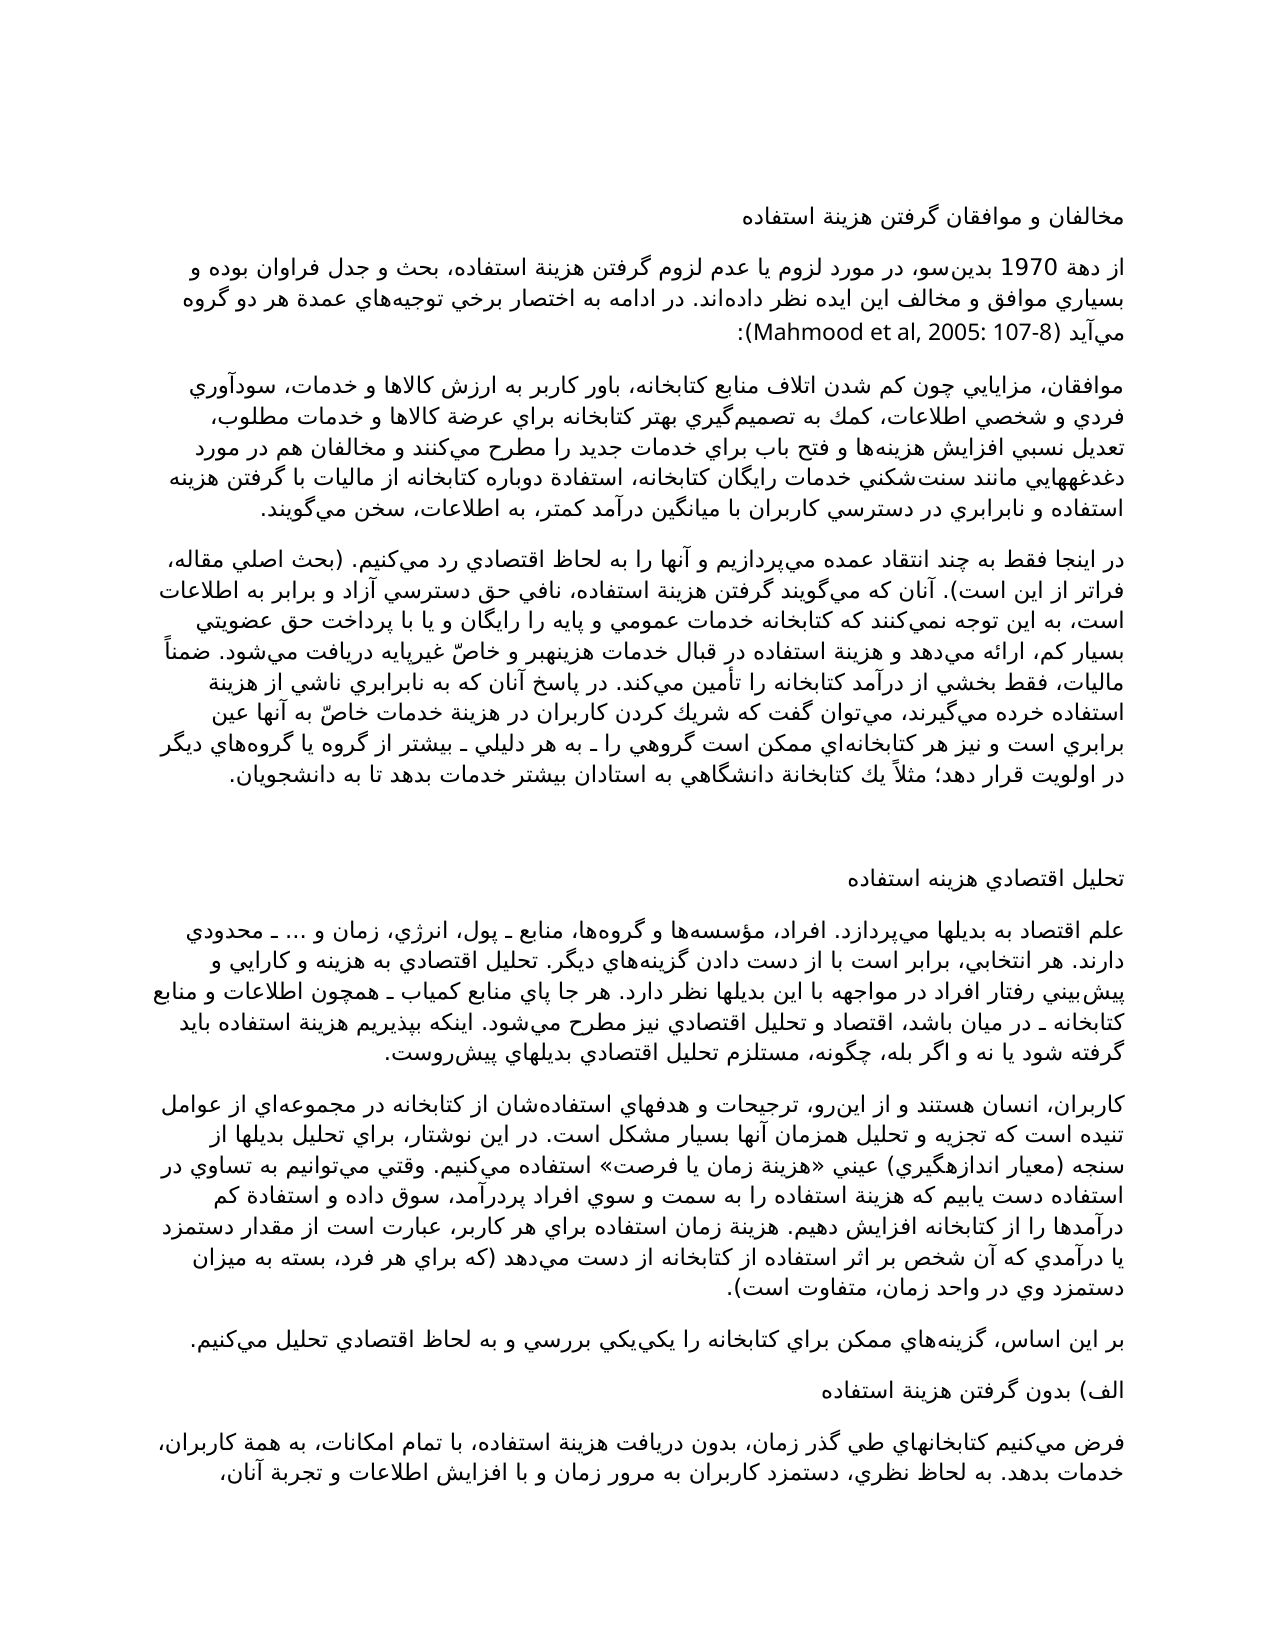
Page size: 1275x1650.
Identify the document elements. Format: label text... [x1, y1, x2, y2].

text از دهة 1970 بدين‌سو، در مورد لزوم يا عدم لزوم گرفتن هزينة استفاده، بحث و جدل فراوان بوده و بسياري موافق و مخالف اين ايده نظر داده‌اند. در ادامه به اختصار برخي توجيه‌هاي عمدة هر دو گروه مي‌آيد (Mahmood et al, 2005: 107-8): [150, 254, 1125, 347]
text الف) بدون گرفتن هزينة استفاده [150, 1377, 1125, 1404]
text علم اقتصاد به بديلها مي‌پردازد. افراد، مؤسسه‌ها و گروه‌ها، منابع ـ پول، انرژي، زمان و ... ـ محدودي دارند. هر انتخابي، برابر است با از دست دادن گزينه‌هاي ديگر. تحليل اقتصادي به هزينه و كارايي و پيش‌بيني رفتار افراد در مواجهه با اين بديلها نظر دارد. هر جا پاي منابع كمياب ـ همچون اطلاعات و منابع كتابخانه ـ در ميان باشد، اقتصاد و تحليل اقتصادي نيز مطرح مي‌شود. اينكه بپذيريم هزينة استفاده بايد گرفته شود يا نه و اگر بله، چگونه، مستلزم تحليل اقتصادي بديلهاي پيش‌روست. [150, 917, 1125, 1066]
text موافقان، مزايايي چون كم شدن اتلاف منابع كتابخانه، باور كاربر به ارزش كالاها و خدمات، سودآوري فردي و شخصي اطلاعات، كمك به تصميم‌گيري بهتر كتابخانه براي عرضة كالاها و خدمات مطلوب، تعديل نسبي افزايش هزينه‌ها و فتح باب براي خدمات جديد را مطرح مي‌كنند و مخالفان هم در مورد دغدغه­هايي مانند سنت‌شكني خدمات رايگان كتابخانه، استفادة دوباره كتابخانه از ماليات با گرفتن هزينه استفاده و نابرابري در دسترسي كاربران با ميانگين درآمد كمتر، به اطلاعات، سخن مي‌گويند. [150, 372, 1125, 522]
text مخالفان و موافقان گرفتن هزينة استفاده [150, 203, 1125, 230]
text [150, 1429, 1125, 1486]
text تحليل اقتصادي هزينه استفاده [150, 865, 1125, 892]
text كاربران، انسان هستند و از اين‌رو، ترجيحات و هدفهاي استفاده‌شان از كتابخانه در مجموعه‌اي از عوامل تنيده است كه تجزيه و تحليل همزمان آنها بسيار مشكل است. در اين نوشتار، براي تحليل بديلها از سنجه (معيار اندازه­گيري) عيني «هزينة زمان يا فرصت» استفاده مي‌كنيم. وقتي مي‌توانيم به تساوي در استفاده دست يابيم كه هزينة استفاده را به سمت و سوي افراد پردرآمد، سوق داده و استفادة كم درآمدها را از كتابخانه افزايش دهيم. هزينة زمان استفاده براي هر كاربر، عبارت است از مقدار دستمزد يا درآمدي كه آن شخص بر اثر استفاده از كتابخانه از دست مي‌دهد (كه براي هر فرد، بسته به ميزان دستمزد وي در واحد زمان، متفاوت است). [150, 1091, 1125, 1301]
text بر اين اساس، گزينه‌هاي ممكن براي كتابخانه را يكي‌يكي بررسي و به لحاظ اقتصادي تحليل مي‌كنيم. [150, 1326, 1125, 1353]
text در اينجا فقط به چند انتقاد عمده‌ مي‌پردازيم و آنها را به لحاظ اقتصادي رد مي‌كنيم. (بحث اصلي مقاله، فراتر از اين است). آنان كه مي‌گويند گرفتن هزينة استفاده، نافي حق دسترسي آزاد و برابر به اطلاعات است، به اين توجه نمي‌كنند كه كتابخانه خدمات عمومي و پايه را رايگان و يا با پرداخت حق عضويتي بسيار كم، ارائه مي‌دهد و هزينة استفاده در قبال خدمات هزينه­بر و خاصّ غيرپايه دريافت مي‌شود. ضمناً ماليات، فقط بخشي از درآمد كتابخانه را تأمين مي‌كند. در پاسخ آنان كه به نابرابري ناشي از هزينة استفاده خرده مي‌گيرند، مي‌توان گفت كه شريك كردن كاربران در هزينة خدمات خاصّ به آنها عين برابري است و نيز هر كتابخانه‌اي ممكن است گروهي را ـ به هر دليلي ـ بيشتر از گروه يا گروه‌هاي ديگر در اولويت قرار دهد؛ مثلاً يك كتابخانة دانشگاهي به استادان بيشتر خدمات بدهد تا به دانشجويان. [150, 546, 1125, 787]
